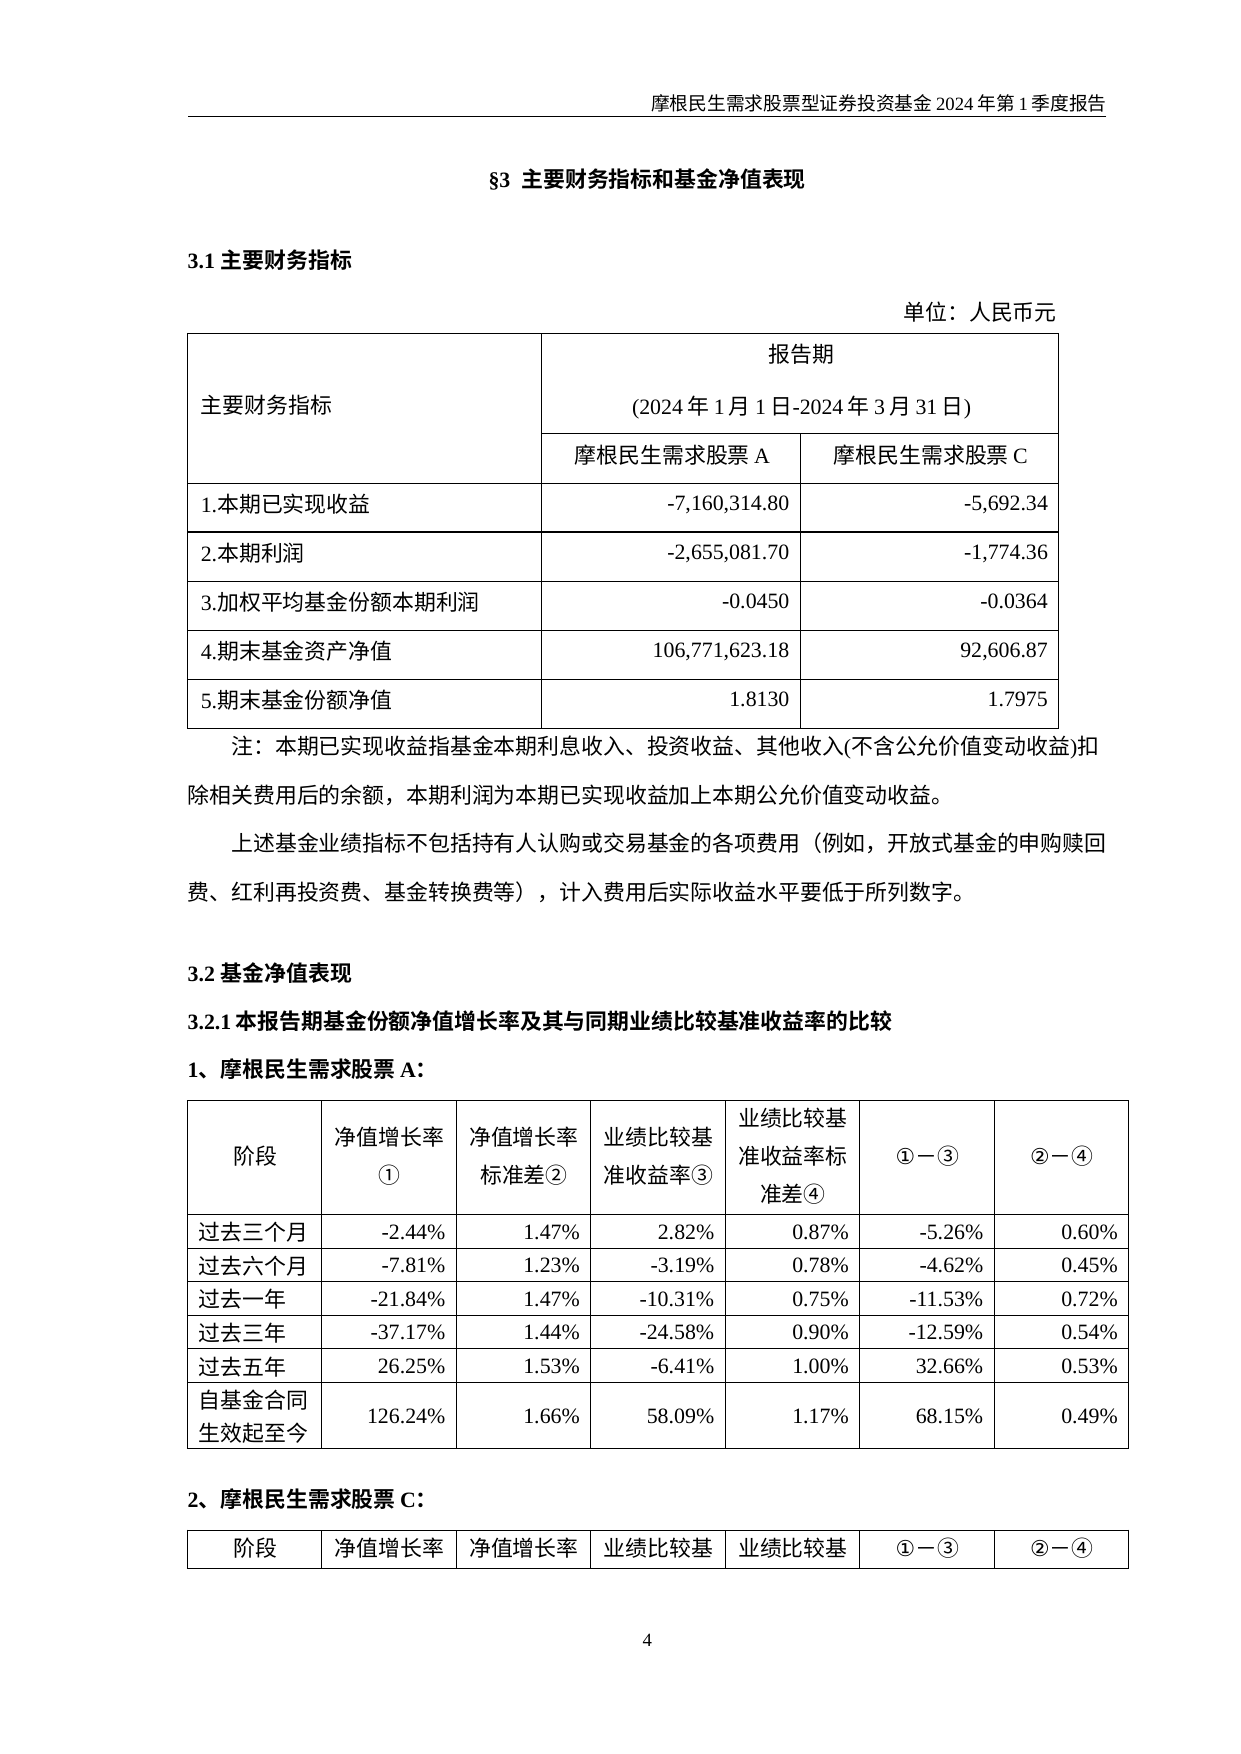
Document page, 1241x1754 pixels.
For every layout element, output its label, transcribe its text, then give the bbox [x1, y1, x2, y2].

table_cell 0.53% [995, 1349, 1128, 1382]
table_cell 过去六个月 [188, 1249, 321, 1281]
table_cell 0.87% [726, 1215, 859, 1247]
table_cell 0.54% [995, 1316, 1128, 1348]
table_cell 摩根民生需求股票A [542, 434, 800, 482]
table_header ①－③ [860, 1531, 994, 1567]
table_header 主要财务指标 [188, 334, 541, 482]
table_cell -1,774.36 [801, 533, 1058, 581]
table_cell -4.62% [860, 1249, 994, 1281]
table_cell 1.53% [457, 1349, 590, 1382]
table_cell 1.17% [726, 1383, 859, 1448]
table_cell 过去三个月 [188, 1215, 321, 1247]
table_cell -3.19% [591, 1249, 725, 1281]
table_cell 126.24% [322, 1383, 456, 1448]
table_header ②－④ [995, 1531, 1128, 1567]
table_cell 0.72% [995, 1282, 1128, 1314]
table_cell 106,771,623.18 [542, 631, 800, 679]
table_header 净值增长率① [322, 1101, 456, 1214]
table_cell 0.78% [726, 1249, 859, 1281]
text 上述基金业绩指标不包括持有人认购或交易基金的各项费用（例如，开放式基金的申购赎回费、红利再投资费、基金转换费等），计入费用后实际收益水平要低于所列数字。 [187, 826, 1106, 907]
table_cell 过去一年 [188, 1282, 321, 1314]
table_cell -11.53% [860, 1282, 994, 1314]
table_cell 1.66% [457, 1383, 590, 1448]
table_cell 58.09% [591, 1383, 725, 1448]
table_header 报告期 (2024年1月1日-2024年3月31日) [542, 334, 1058, 433]
table_header 净值增长率标准差② [457, 1101, 590, 1214]
table_cell 2.本期利润 [188, 533, 541, 581]
table_header ②－④ [995, 1101, 1128, 1214]
text 1、摩根民生需求股票A： [187, 1052, 1106, 1084]
table_header 业绩比较基准收益率标准差④ [726, 1101, 859, 1214]
subtitle §3 主要财务指标和基金净值表现 [187, 162, 1106, 194]
table_cell 1.23% [457, 1249, 590, 1281]
table_cell 0.60% [995, 1215, 1128, 1247]
table_cell 自基金合同生效起至今 [188, 1383, 321, 1448]
table_cell 2.82% [591, 1215, 725, 1247]
table_header 业绩比较基准收益率③ [591, 1531, 725, 1567]
table_cell -0.0364 [801, 582, 1058, 629]
table_cell -21.84% [322, 1282, 456, 1314]
table_cell -6.41% [591, 1349, 725, 1382]
table_cell -5,692.34 [801, 484, 1058, 531]
table_cell 3.加权平均基金份额本期利润 [188, 582, 541, 629]
table_cell 0.49% [995, 1383, 1128, 1448]
table_header 净值增长率标准差② [457, 1531, 590, 1567]
table_cell 0.45% [995, 1249, 1128, 1281]
table_cell 92,606.87 [801, 631, 1058, 679]
table_cell -7.81% [322, 1249, 456, 1281]
table_cell -37.17% [322, 1316, 456, 1348]
table_cell -2.44% [322, 1215, 456, 1247]
text 3.1 主要财务指标 [187, 243, 1106, 275]
table_header 业绩比较基准收益率③ [591, 1101, 725, 1214]
table_cell 32.66% [860, 1349, 994, 1382]
table_cell 26.25% [322, 1349, 456, 1382]
table_cell 68.15% [860, 1383, 994, 1448]
table_cell -24.58% [591, 1316, 725, 1348]
table_cell -5.26% [860, 1215, 994, 1247]
table_cell 1.47% [457, 1215, 590, 1247]
table_cell 5.期末基金份额净值 [188, 680, 541, 728]
table_cell 0.75% [726, 1282, 859, 1314]
text 注：本期已实现收益指基金本期利息收入、投资收益、其他收入(不含公允价值变动收益)扣除相关费用后的余额，本期利润为本期已实现收益加上本期公允价值变动收益。 [187, 729, 1106, 810]
text 单位：人民币元 [189, 294, 1056, 327]
table_cell -12.59% [860, 1316, 994, 1348]
table_cell -10.31% [591, 1282, 725, 1314]
text 3.2.1本报告期基金份额净值增长率及其与同期业绩比较基准收益率的比较 [187, 1004, 1106, 1036]
table_cell 0.90% [726, 1316, 859, 1348]
table_cell 1.7975 [801, 680, 1058, 728]
table_cell 1.47% [457, 1282, 590, 1314]
table_cell 1.44% [457, 1316, 590, 1348]
table_cell -0.0450 [542, 582, 800, 629]
table_cell -2,655,081.70 [542, 533, 800, 581]
table_cell 1.8130 [542, 680, 800, 728]
table_cell -7,160,314.80 [542, 484, 800, 531]
table_cell 4.期末基金资产净值 [188, 631, 541, 679]
table_cell 过去三年 [188, 1316, 321, 1348]
table_cell 1.00% [726, 1349, 859, 1382]
table_header 阶段 [188, 1101, 321, 1214]
table_header 业绩比较基准收益率标准差④ [726, 1531, 859, 1567]
table_header 阶段 [188, 1531, 321, 1567]
text 2、摩根民生需求股票C： [187, 1481, 1106, 1514]
table_header 净值增长率① [322, 1531, 456, 1567]
table_cell 摩根民生需求股票C [801, 434, 1058, 482]
text 3.2 基金净值表现 [187, 955, 1106, 988]
table_cell 1.本期已实现收益 [188, 484, 541, 531]
table_header ①－③ [860, 1101, 994, 1214]
table_cell 过去五年 [188, 1349, 321, 1382]
